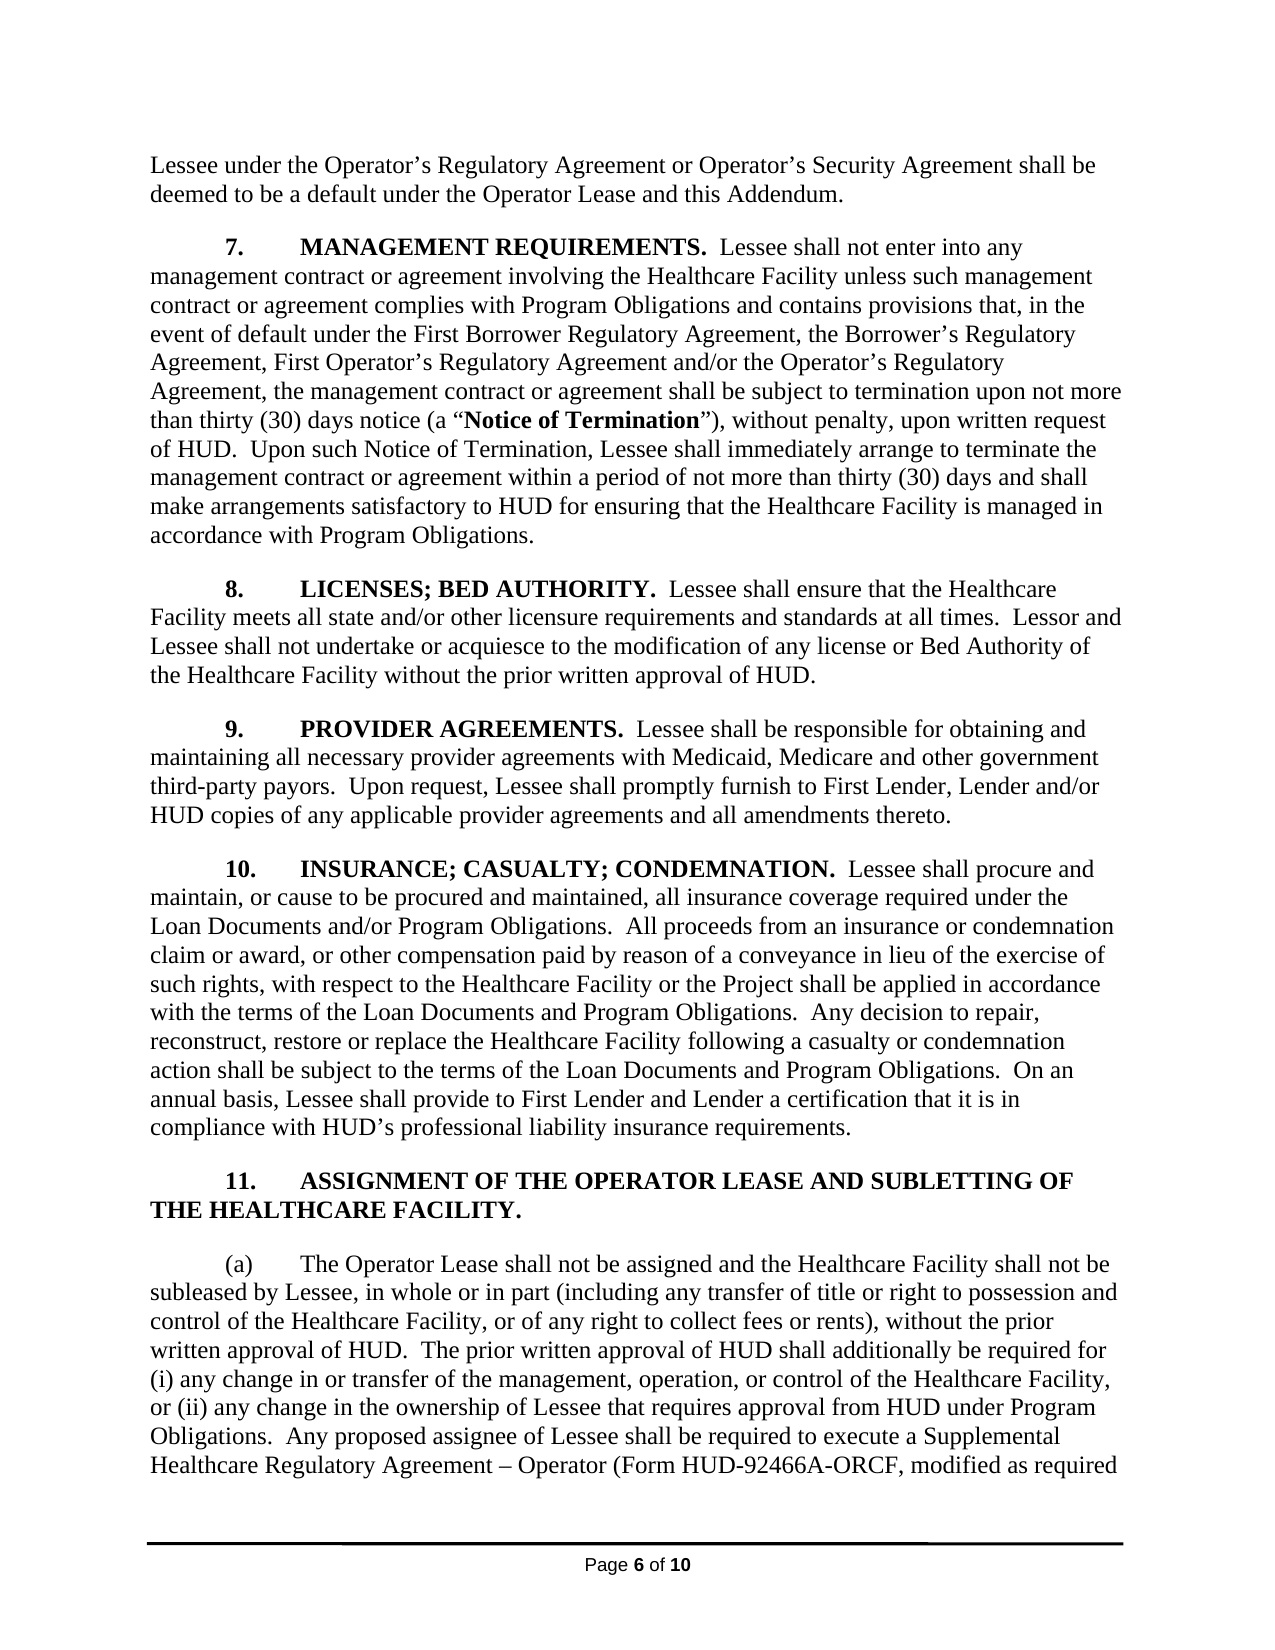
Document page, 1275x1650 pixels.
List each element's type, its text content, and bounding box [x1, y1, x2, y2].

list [150, 150, 1125, 207]
list PROVIDER AGREEMENTS. Lessee shall be responsible for obtaining and maintaining all necessary provider agreements with Medicaid, Medicare and other government third-party payors. Upon request, Lessee shall promptly furnish to First Lender, Lender and/or HUD copies of any applicable provider agreements and all amendments thereto. [150, 714, 1125, 829]
list Insurance; Casualty; Condemnation. Lessee shall procure and maintain, or cause to be procured and maintained, all insurance coverage required under the Loan Documents and/or Program Obligations. All proceeds from an insurance or condemnation claim or award, or other compensation paid by reason of a conveyance in lieu of the exercise of such rights, with respect to the Healthcare Facility or the Project shall be applied in accordance with the terms of the Loan Documents and Program Obligations. Any decision to repair, reconstruct, restore or replace the Healthcare Facility following a casualty or condemnation action shall be subject to the terms of the Loan Documents and Program Obligations. On an annual basis, Lessee shall provide to First Lender and Lender a certification that it is in compliance with HUD’s professional liability insurance requirements. [150, 854, 1125, 1141]
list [150, 1249, 1125, 1479]
list Management Requirements. Lessee shall not enter into any management contract or agreement involving the Healthcare Facility unless such management contract or agreement complies with Program Obligations and contains provisions that, in the event of default under the First Borrower Regulatory Agreement, the Borrower’s Regulatory Agreement, First Operator’s Regulatory Agreement and/or the Operator’s Regulatory Agreement, the management contract or agreement shall be subject to termination upon not more than thirty (30) days notice (a “Notice of Termination”), without penalty, upon written request of HUD. Upon such Notice of Termination, Lessee shall immediately arrange to terminate the management contract or agreement within a period of not more than thirty (30) days and shall make arrangements satisfactory to HUD for ensuring that the Healthcare Facility is managed in accordance with Program Obligations. [150, 232, 1125, 549]
list Assignment of the Operator Lease and Subletting of the Healthcare Facility. [150, 1166, 1125, 1224]
list Licenses; Bed Authority. Lessee shall ensure that the Healthcare Facility meets all state and/or other licensure requirements and standards at all times. Lessor and Lessee shall not undertake or acquiesce to the modification of any license or Bed Authority of the Healthcare Facility without the prior written approval of HUD. [150, 574, 1125, 689]
